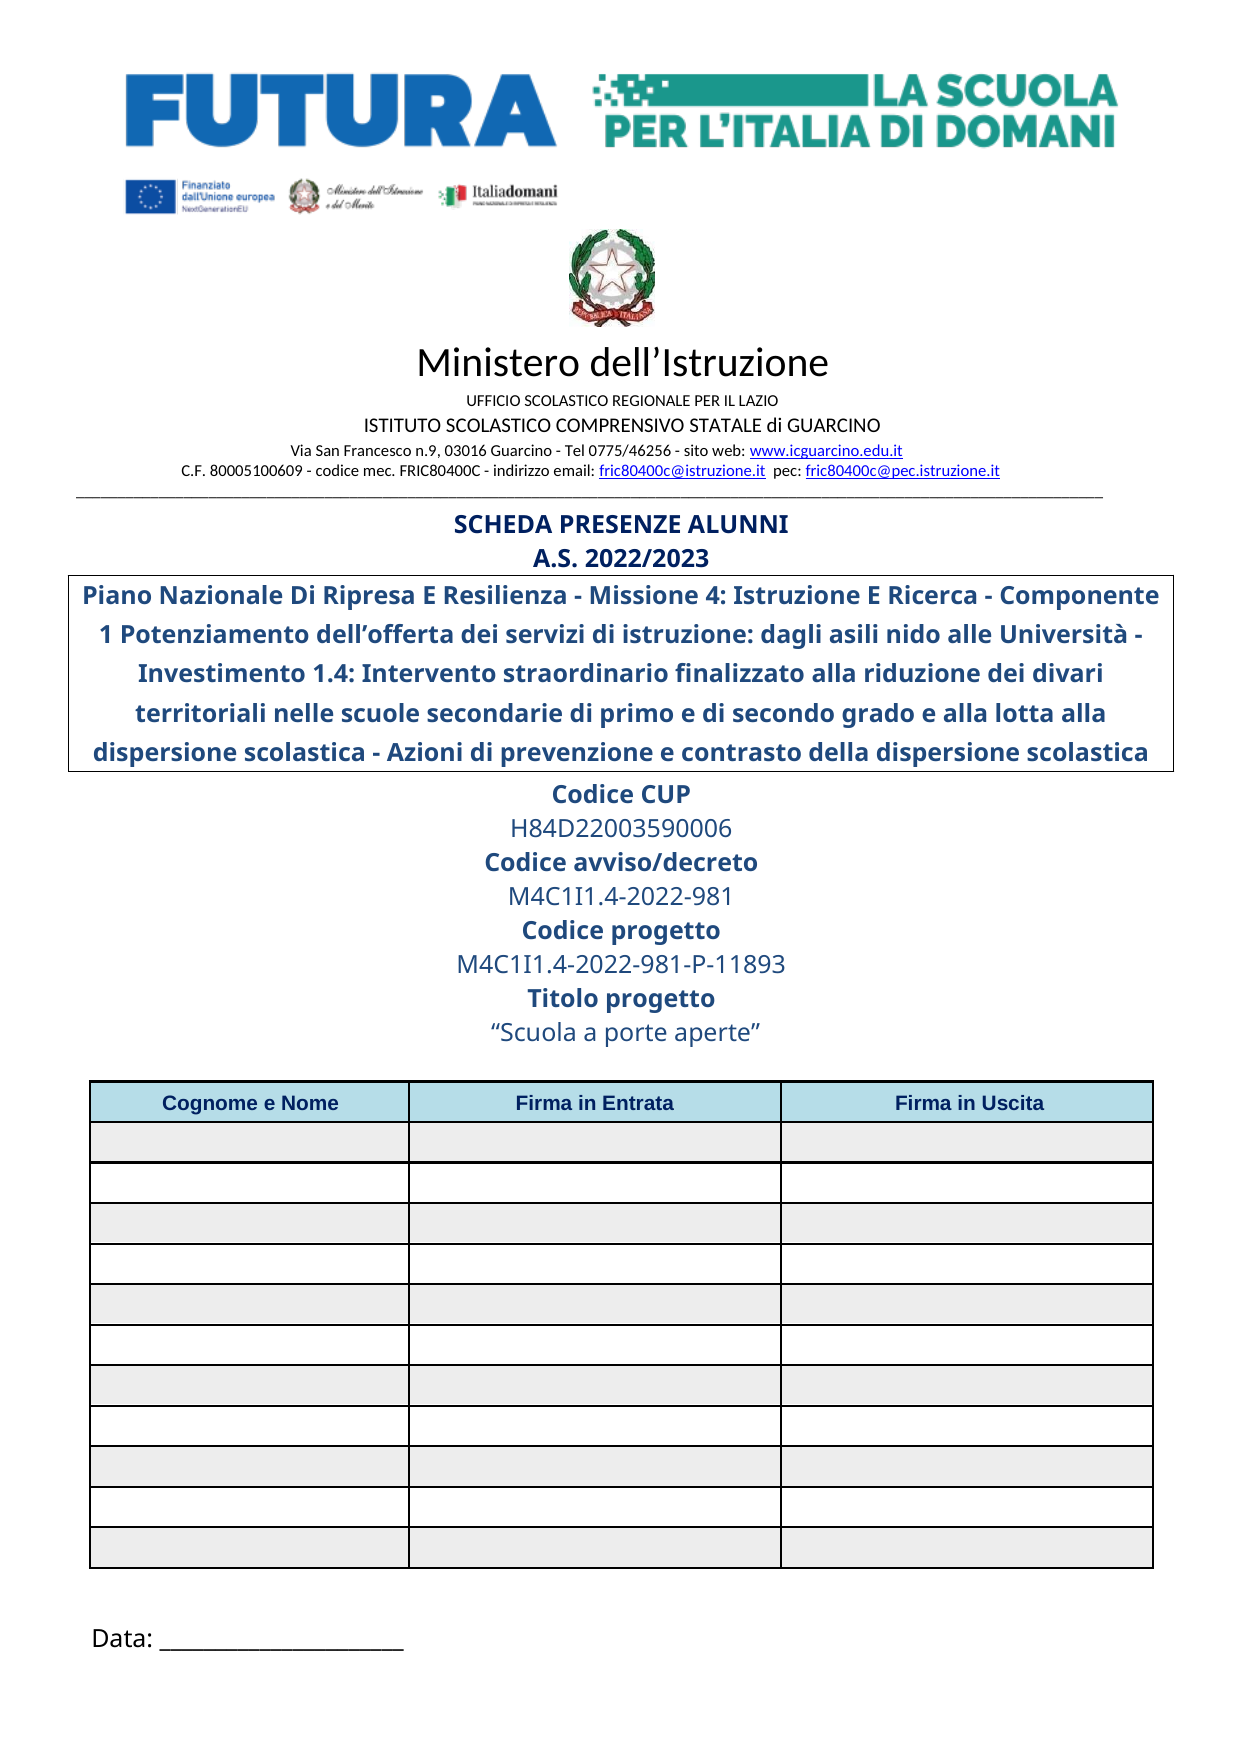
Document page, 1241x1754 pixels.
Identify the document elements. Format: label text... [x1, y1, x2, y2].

table_cell [782, 1447, 1152, 1486]
table_cell [91, 1326, 408, 1364]
table_cell [782, 1407, 1152, 1445]
table_cell Firma in Entrata [410, 1083, 780, 1121]
table_cell [410, 1326, 780, 1364]
table_cell [91, 1164, 408, 1202]
table_cell [782, 1488, 1152, 1526]
table_cell [410, 1285, 780, 1323]
table_cell [410, 1164, 780, 1202]
table_cell [410, 1123, 780, 1161]
table_cell [91, 1245, 408, 1283]
table_cell [91, 1447, 408, 1486]
table_cell [410, 1366, 780, 1404]
table_cell [91, 1528, 408, 1567]
table_cell [410, 1528, 780, 1567]
table_cell [782, 1123, 1152, 1161]
text Data: ______________________ [77, 1621, 1165, 1654]
table_cell [410, 1245, 780, 1283]
table_cell [91, 1123, 408, 1161]
picture [117, 70, 1125, 220]
table_cell [91, 1204, 408, 1242]
table_cell [410, 1204, 780, 1242]
picture [569, 229, 655, 327]
table_cell [782, 1164, 1152, 1202]
table_cell [782, 1285, 1152, 1323]
table_cell [782, 1366, 1152, 1404]
table_cell [410, 1447, 780, 1486]
table_cell Firma in Uscita [782, 1083, 1152, 1121]
table_cell [782, 1326, 1152, 1364]
table_cell [91, 1285, 408, 1323]
table_cell [91, 1488, 408, 1526]
table_cell [91, 1366, 408, 1404]
table_cell [782, 1528, 1152, 1567]
table_cell [782, 1245, 1152, 1283]
table_cell [91, 1407, 408, 1445]
table_cell Cognome e Nome [91, 1083, 408, 1121]
table_cell [410, 1488, 780, 1526]
table_cell [410, 1407, 780, 1445]
table_cell [782, 1204, 1152, 1242]
